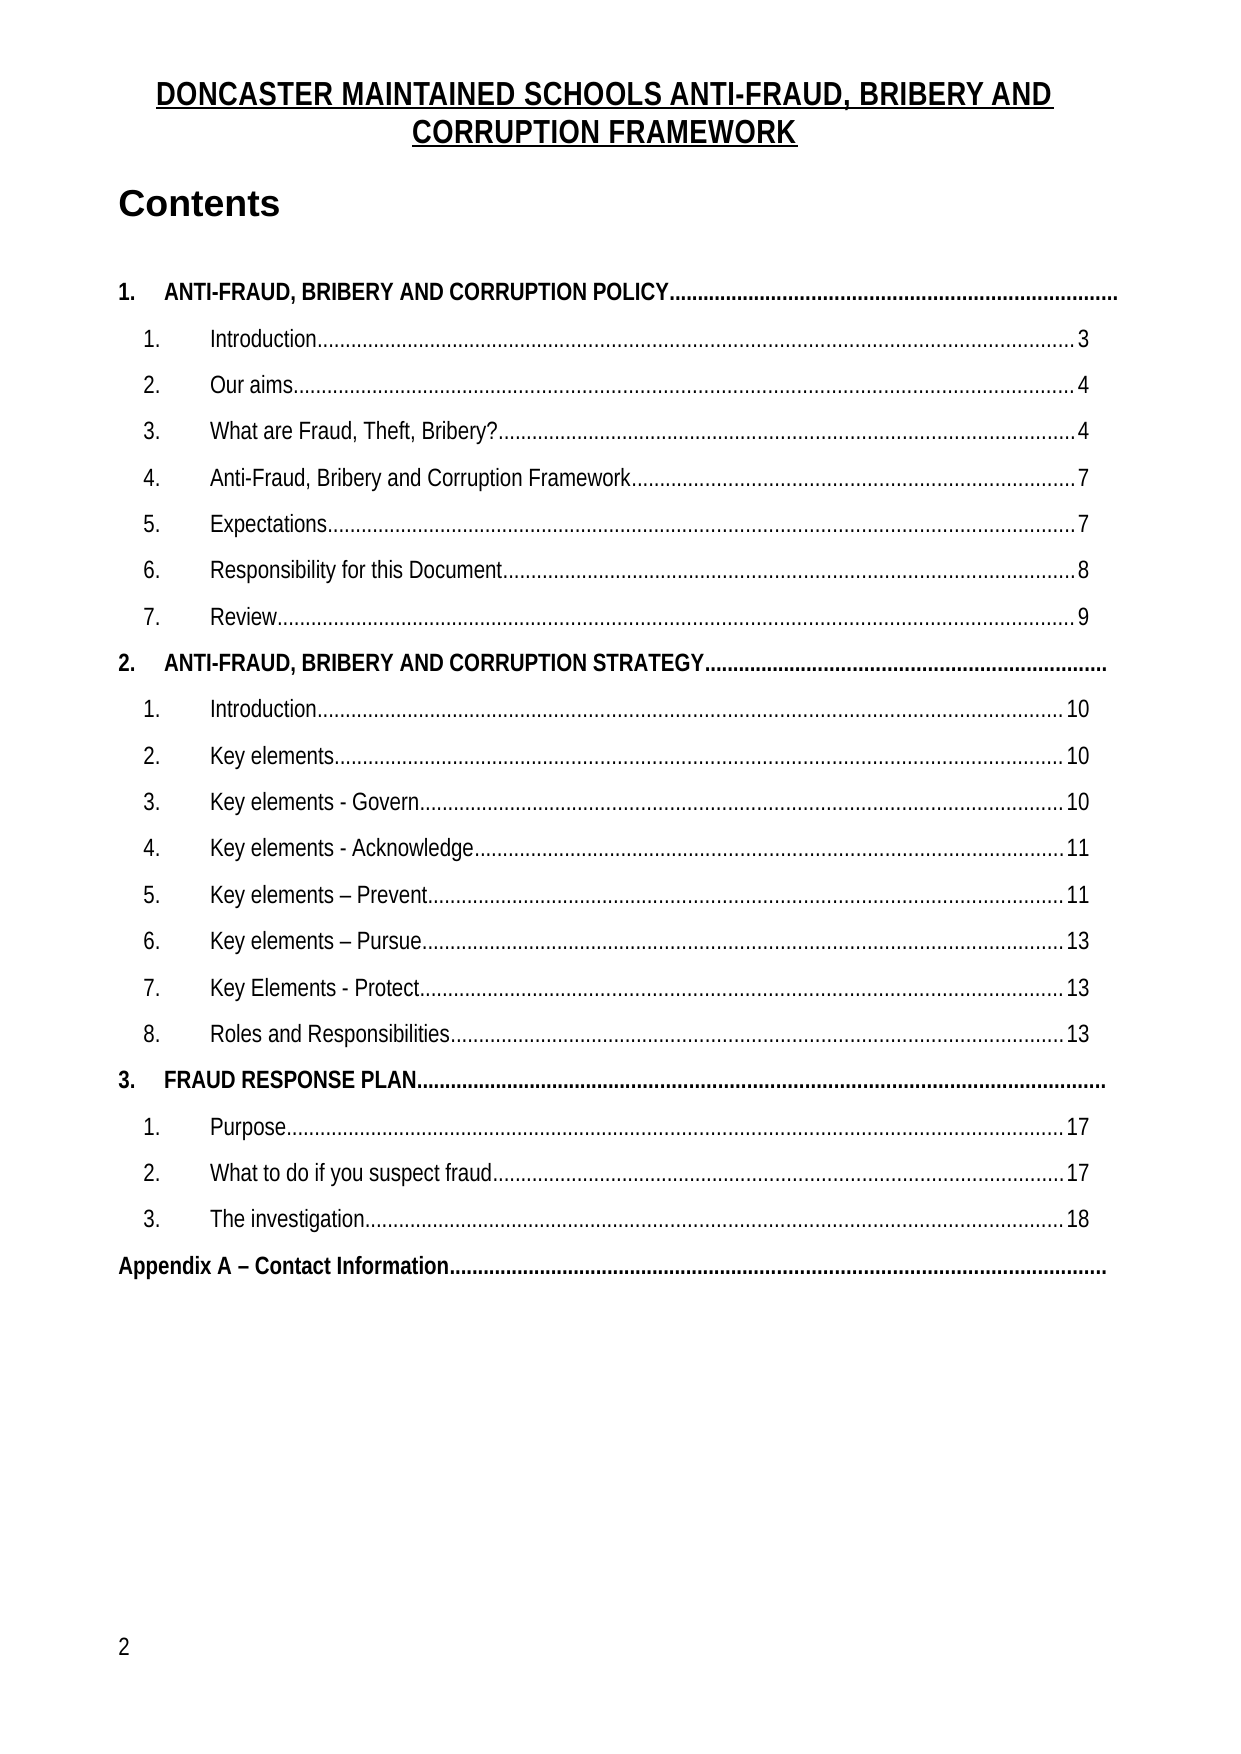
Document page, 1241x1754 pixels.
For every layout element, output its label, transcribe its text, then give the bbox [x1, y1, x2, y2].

title DONCASTER MAINTAINED SCHOOLS ANTI-FRAUD, BRIBERY AND CORRUPTION FRAMEWORK [118, 74, 1090, 150]
